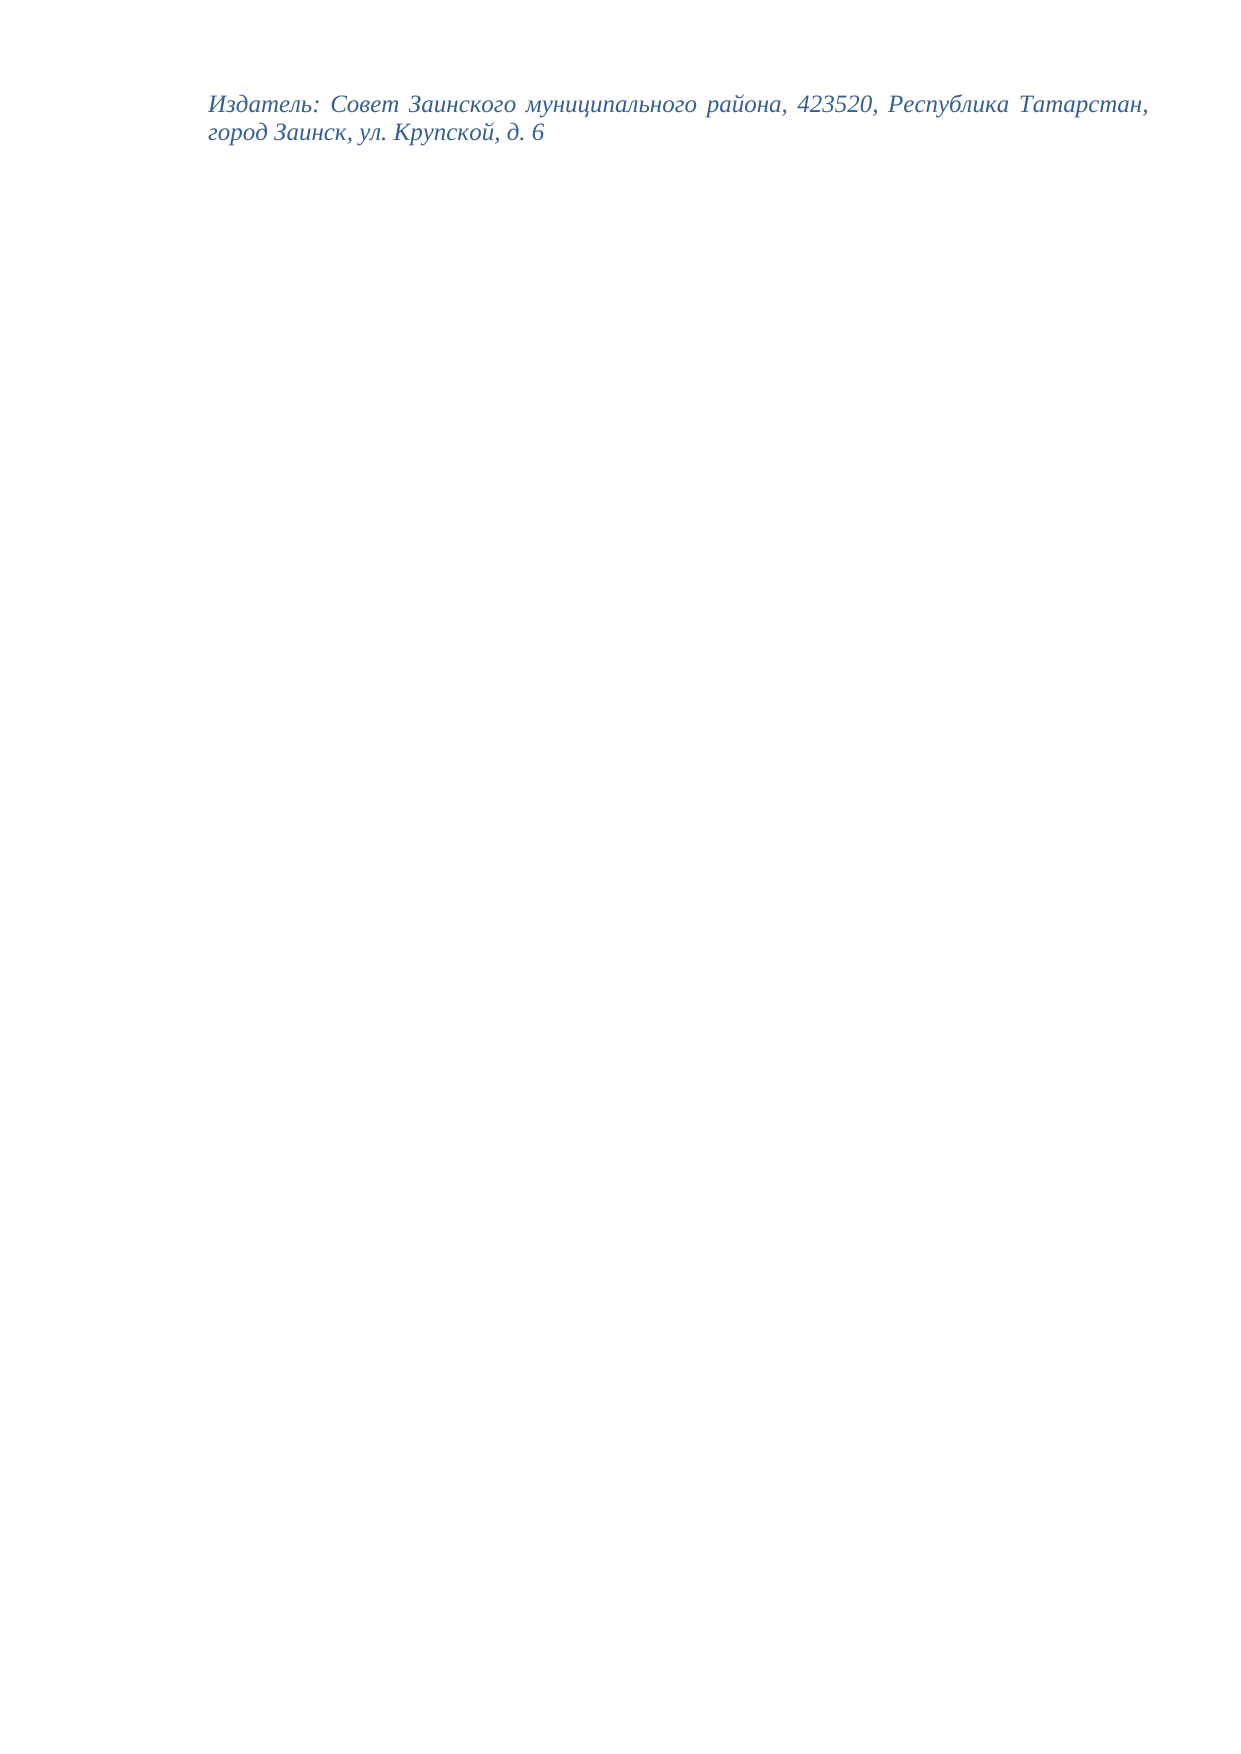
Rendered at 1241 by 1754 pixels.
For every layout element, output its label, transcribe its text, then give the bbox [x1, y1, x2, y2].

text Издатель: Совет Заинского муниципального района, 423520, Республика Татарстан, город Заинск, ул. Крупской, д. 6 [208, 89, 1152, 146]
